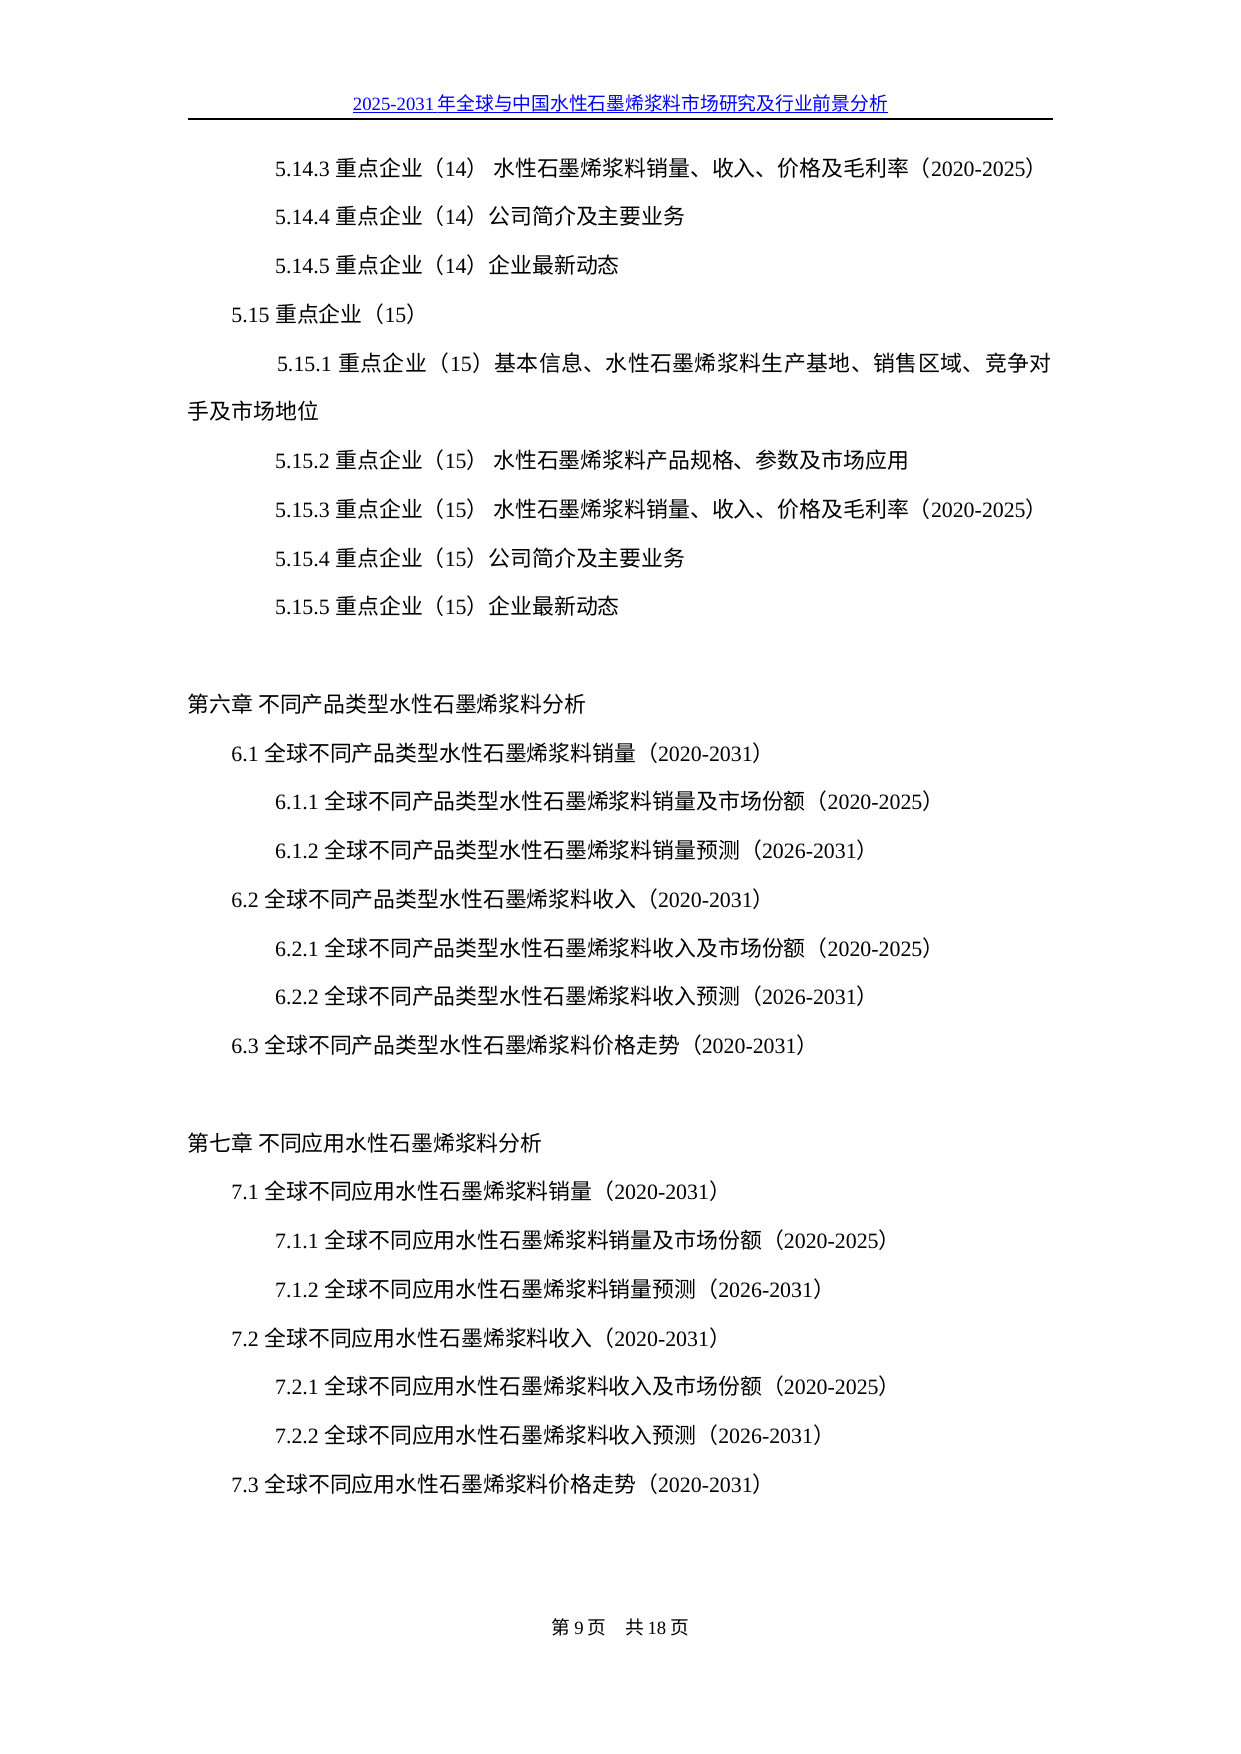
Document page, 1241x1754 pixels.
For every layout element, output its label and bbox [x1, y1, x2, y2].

text [187, 150, 1053, 1499]
